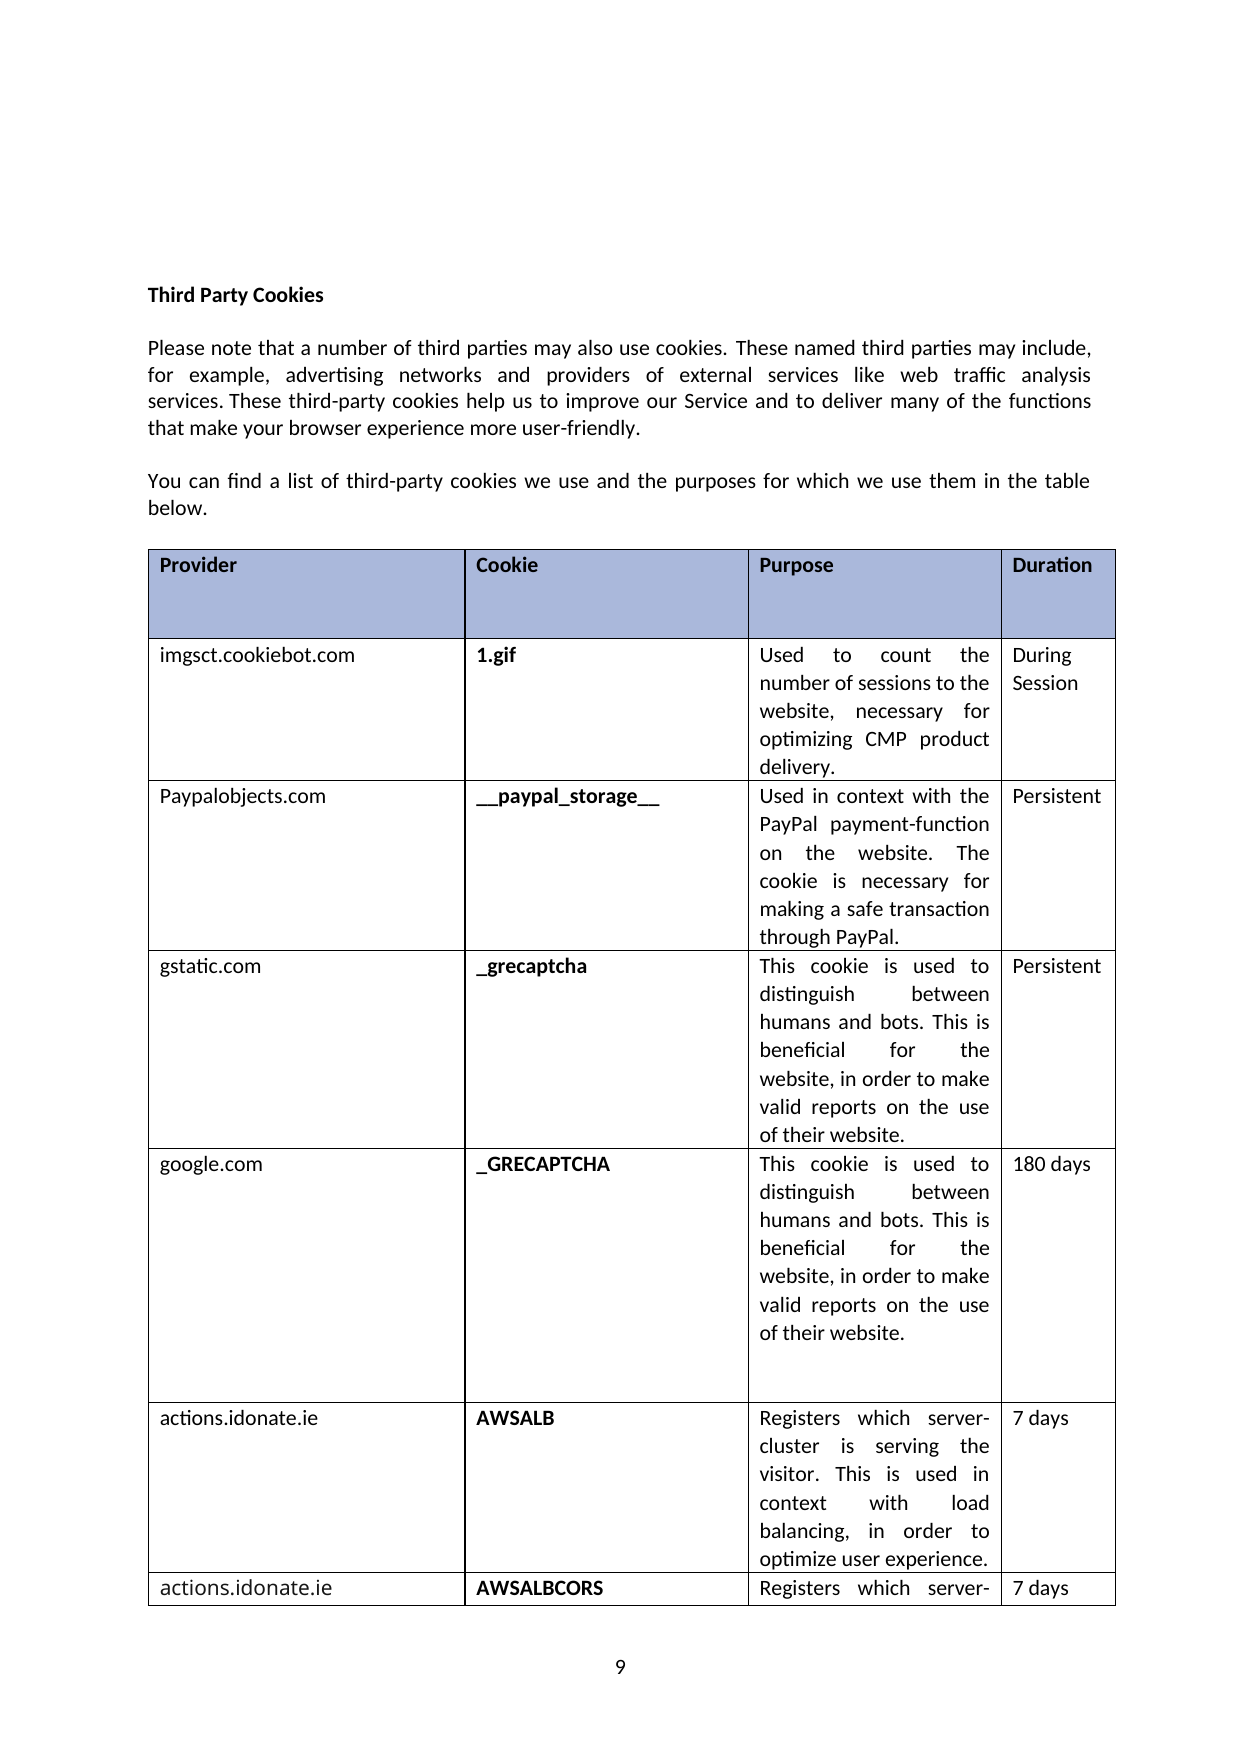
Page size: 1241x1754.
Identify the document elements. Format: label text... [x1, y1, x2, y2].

table_cell imgsct.cookiebot.com [149, 639, 464, 780]
table_cell actions.idonate.ie [149, 1403, 464, 1572]
table_cell 7 days [1002, 1573, 1115, 1605]
text Please note that a number of third parties may also use cookies. These named third parties may include, for example, advertising networks and providers of external services like web traffic analysis services. These third-party cookies help us to improve our Service and to deliver many of the functions that make your browser experience more user-friendly. [148, 334, 1092, 441]
table_cell gstatic.com [149, 951, 464, 1148]
table_cell Used to count the number of sessions to the website, necessary for optimizing CMP product delivery. [749, 639, 1001, 780]
table_cell __paypal_storage__ [466, 781, 748, 950]
table_header Duration [1002, 550, 1115, 638]
table_cell 7 days [1002, 1403, 1115, 1572]
table_cell AWSALBCORS [466, 1573, 748, 1605]
table_cell _GRECAPTCHA [466, 1149, 748, 1402]
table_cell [749, 1573, 1001, 1605]
table_cell Used in context with the PayPal payment-function on the website. The cookie is necessary for making a safe transaction through PayPal. [749, 781, 1001, 950]
text Third Party Cookies [148, 281, 1092, 308]
table_header Provider [149, 550, 464, 638]
table_cell This cookie is used to distinguish between humans and bots. This is beneficial for the website, in order to make valid reports on the use of their website. [749, 951, 1001, 1148]
table_header Purpose [749, 550, 1001, 638]
table_cell Paypalobjects.com [149, 781, 464, 950]
table_cell 1.gif [466, 639, 748, 780]
table_cell Persistent [1002, 951, 1115, 1148]
table_cell Persistent [1002, 781, 1115, 950]
table_cell actions.idonate.ie [149, 1573, 464, 1605]
table_cell 180 days [1002, 1149, 1115, 1402]
table_cell google.com [149, 1149, 464, 1402]
table_header Cookie [466, 550, 748, 638]
table_cell _grecaptcha [466, 951, 748, 1148]
table_cell Registers which server-cluster is serving the visitor. This is used in context with load balancing, in order to optimize user experience. [749, 1403, 1001, 1572]
table_cell This cookie is used to distinguish between humans and bots. This is beneficial for the website, in order to make valid reports on the use of their website. [749, 1149, 1001, 1402]
text You can find a list of third-party cookies we use and the purposes for which we use them in the table below. [148, 468, 1092, 521]
table_cell AWSALB [466, 1403, 748, 1572]
table_cell During Session [1002, 639, 1115, 780]
